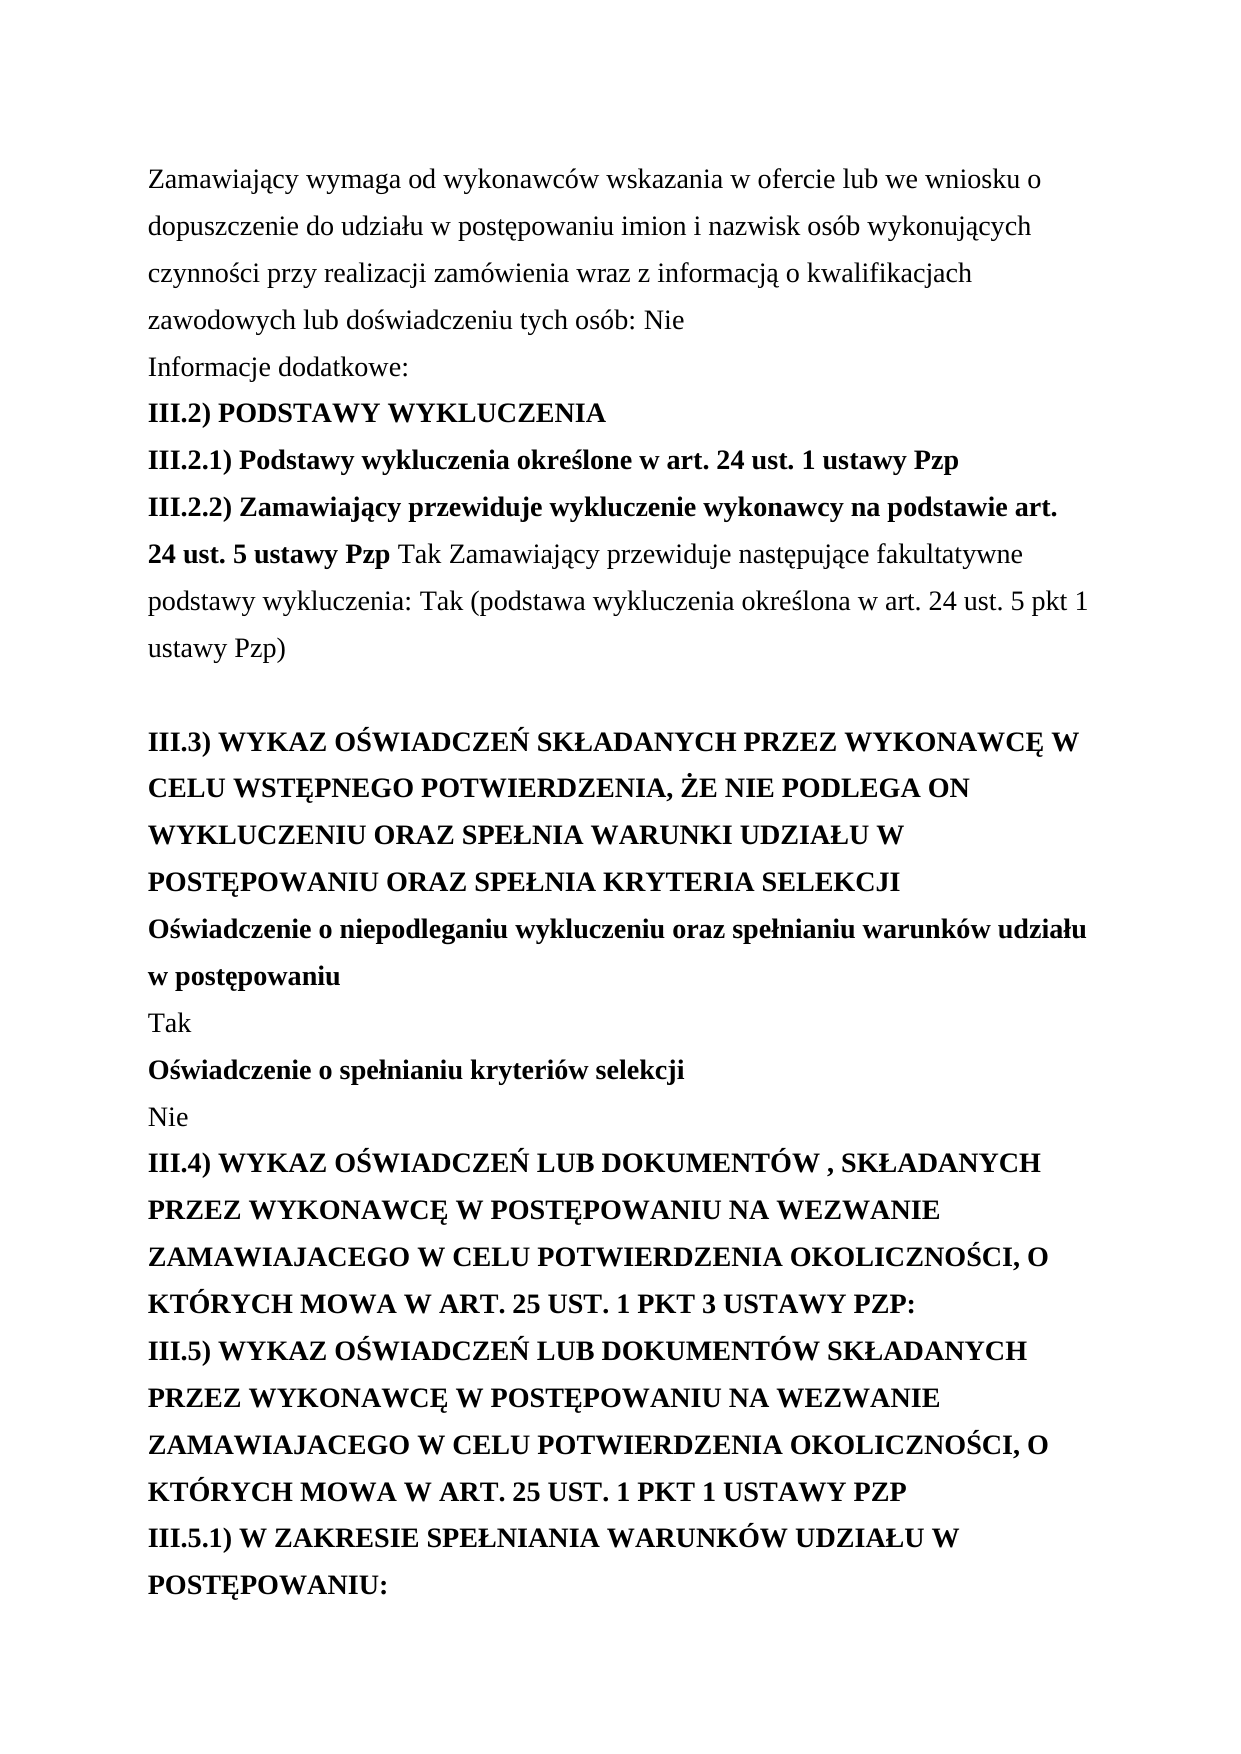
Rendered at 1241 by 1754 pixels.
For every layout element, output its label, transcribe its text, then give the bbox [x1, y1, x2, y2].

text III.5) WYKAZ OŚWIADCZEŃ LUB DOKUMENTÓW SKŁADANYCH PRZEZ WYKONAWCĘ W POSTĘPOWANIU NA WEZWANIE ZAMAWIAJACEGO W CELU POTWIERDZENIA OKOLICZNOŚCI, O KTÓRYCH MOWA W ART. 25 UST. 1 PKT 1 USTAWY PZP [148, 1319, 1093, 1507]
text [148, 148, 1093, 382]
text III.5.1) W ZAKRESIE SPEŁNIANIA WARUNKÓW UDZIAŁU W POSTĘPOWANIU: [148, 1507, 1093, 1601]
text Oświadczenie o niepodleganiu wykluczeniu oraz spełnianiu warunków udziału w postępowaniu Tak Oświadczenie o spełnianiu kryteriów selekcji Nie [148, 898, 1093, 1132]
text III.2.1) Podstawy wykluczenia określone w art. 24 ust. 1 ustawy Pzp III.2.2) Zamawiający przewiduje wykluczenie wykonawcy na podstawie art. 24 ust. 5 ustawy Pzp Tak Zamawiający przewiduje następujące fakultatywne podstawy wykluczenia: Tak (podstawa wykluczenia określona w art. 24 ust. 5 pkt 1 ustawy Pzp) III.3) WYKAZ OŚWIADCZEŃ SKŁADANYCH PRZEZ WYKONAWCĘ W CELU WSTĘPNEGO POTWIERDZENIA, ŻE NIE PODLEGA ON WYKLUCZENIU ORAZ SPEŁNIA WARUNKI UDZIAŁU W POSTĘPOWANIU ORAZ SPEŁNIA KRYTERIA SELEKCJI [148, 429, 1093, 898]
text III.2) PODSTAWY WYKLUCZENIA [148, 382, 1093, 429]
text III.4) WYKAZ OŚWIADCZEŃ LUB DOKUMENTÓW , SKŁADANYCH PRZEZ WYKONAWCĘ W POSTĘPOWANIU NA WEZWANIE ZAMAWIAJACEGO W CELU POTWIERDZENIA OKOLICZNOŚCI, O KTÓRYCH MOWA W ART. 25 UST. 1 PKT 3 USTAWY PZP: [148, 1132, 1093, 1319]
